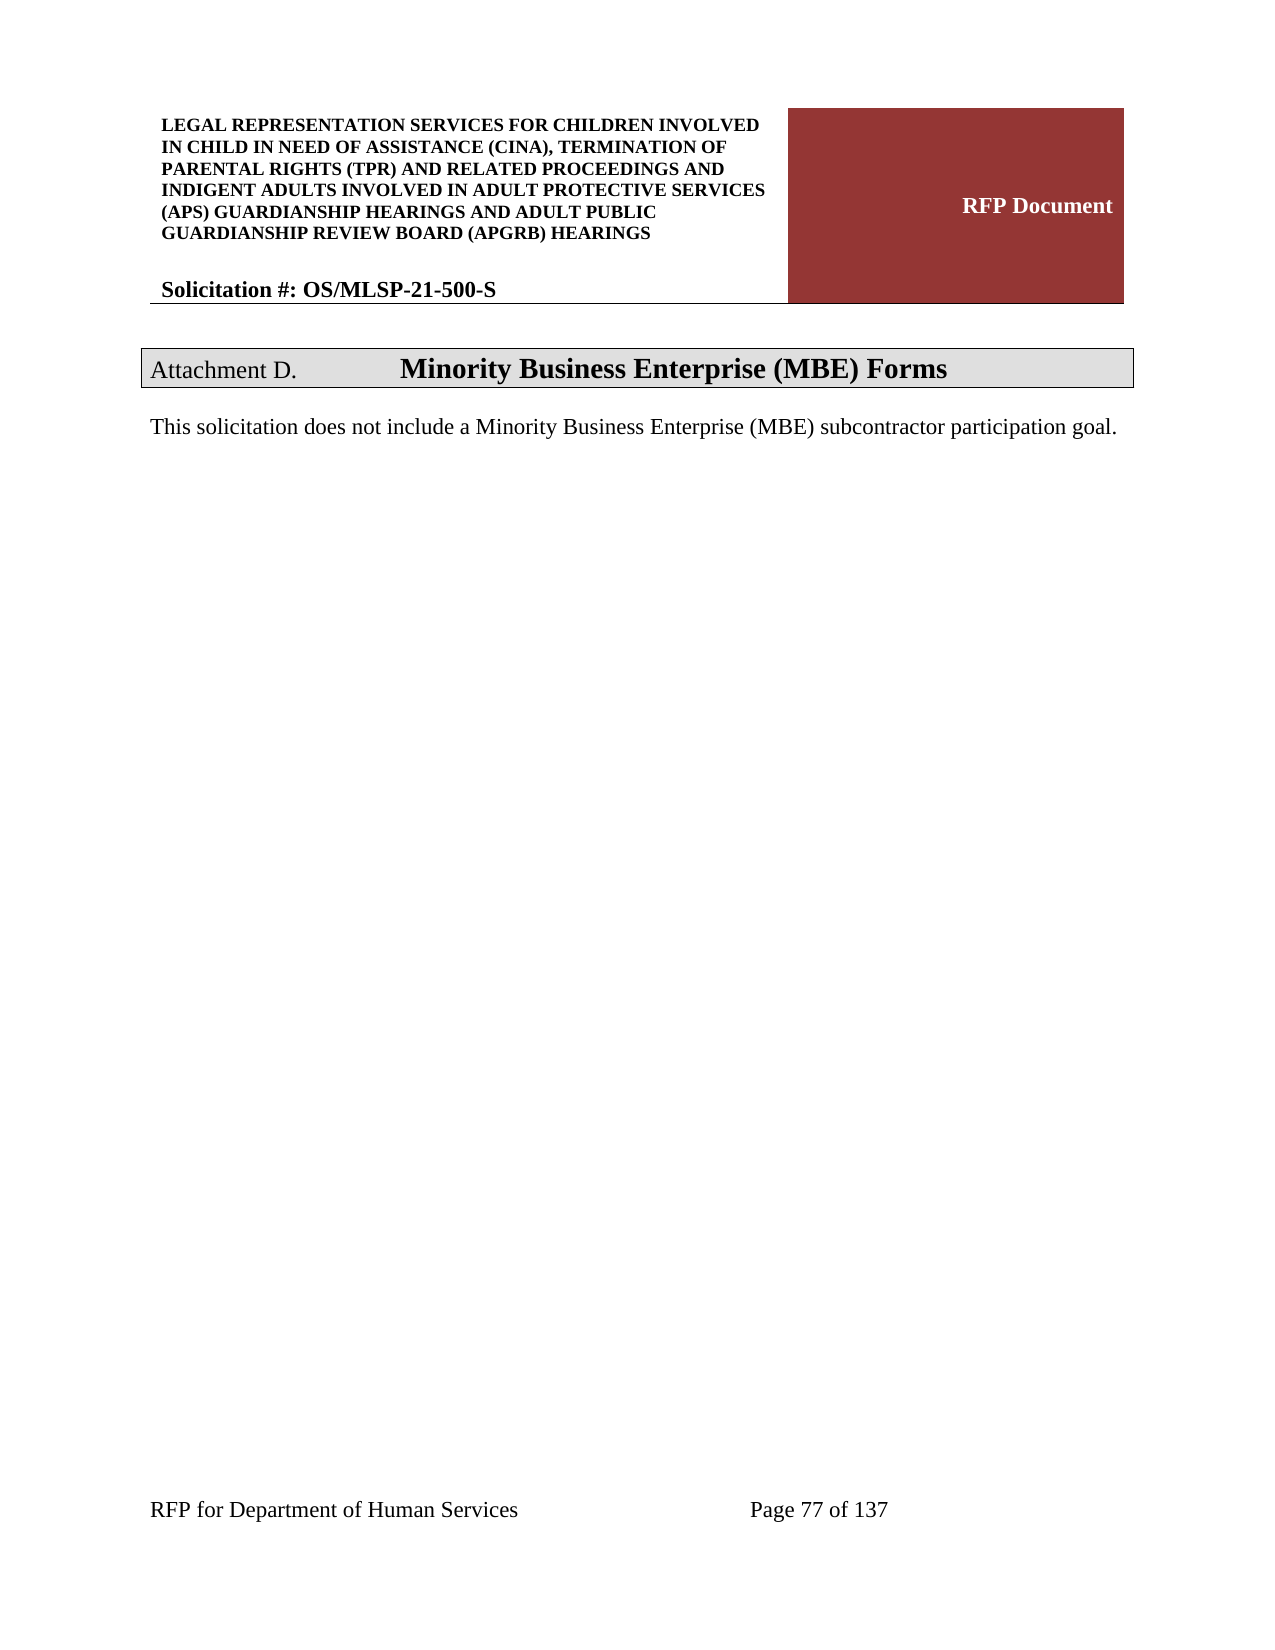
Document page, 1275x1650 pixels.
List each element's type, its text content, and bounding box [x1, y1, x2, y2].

list Minority Business Enterprise (MBE) Forms [142, 349, 1133, 387]
text This solicitation does not include a Minority Business Enterprise (MBE) subcontractor participation goal. [150, 413, 1125, 439]
